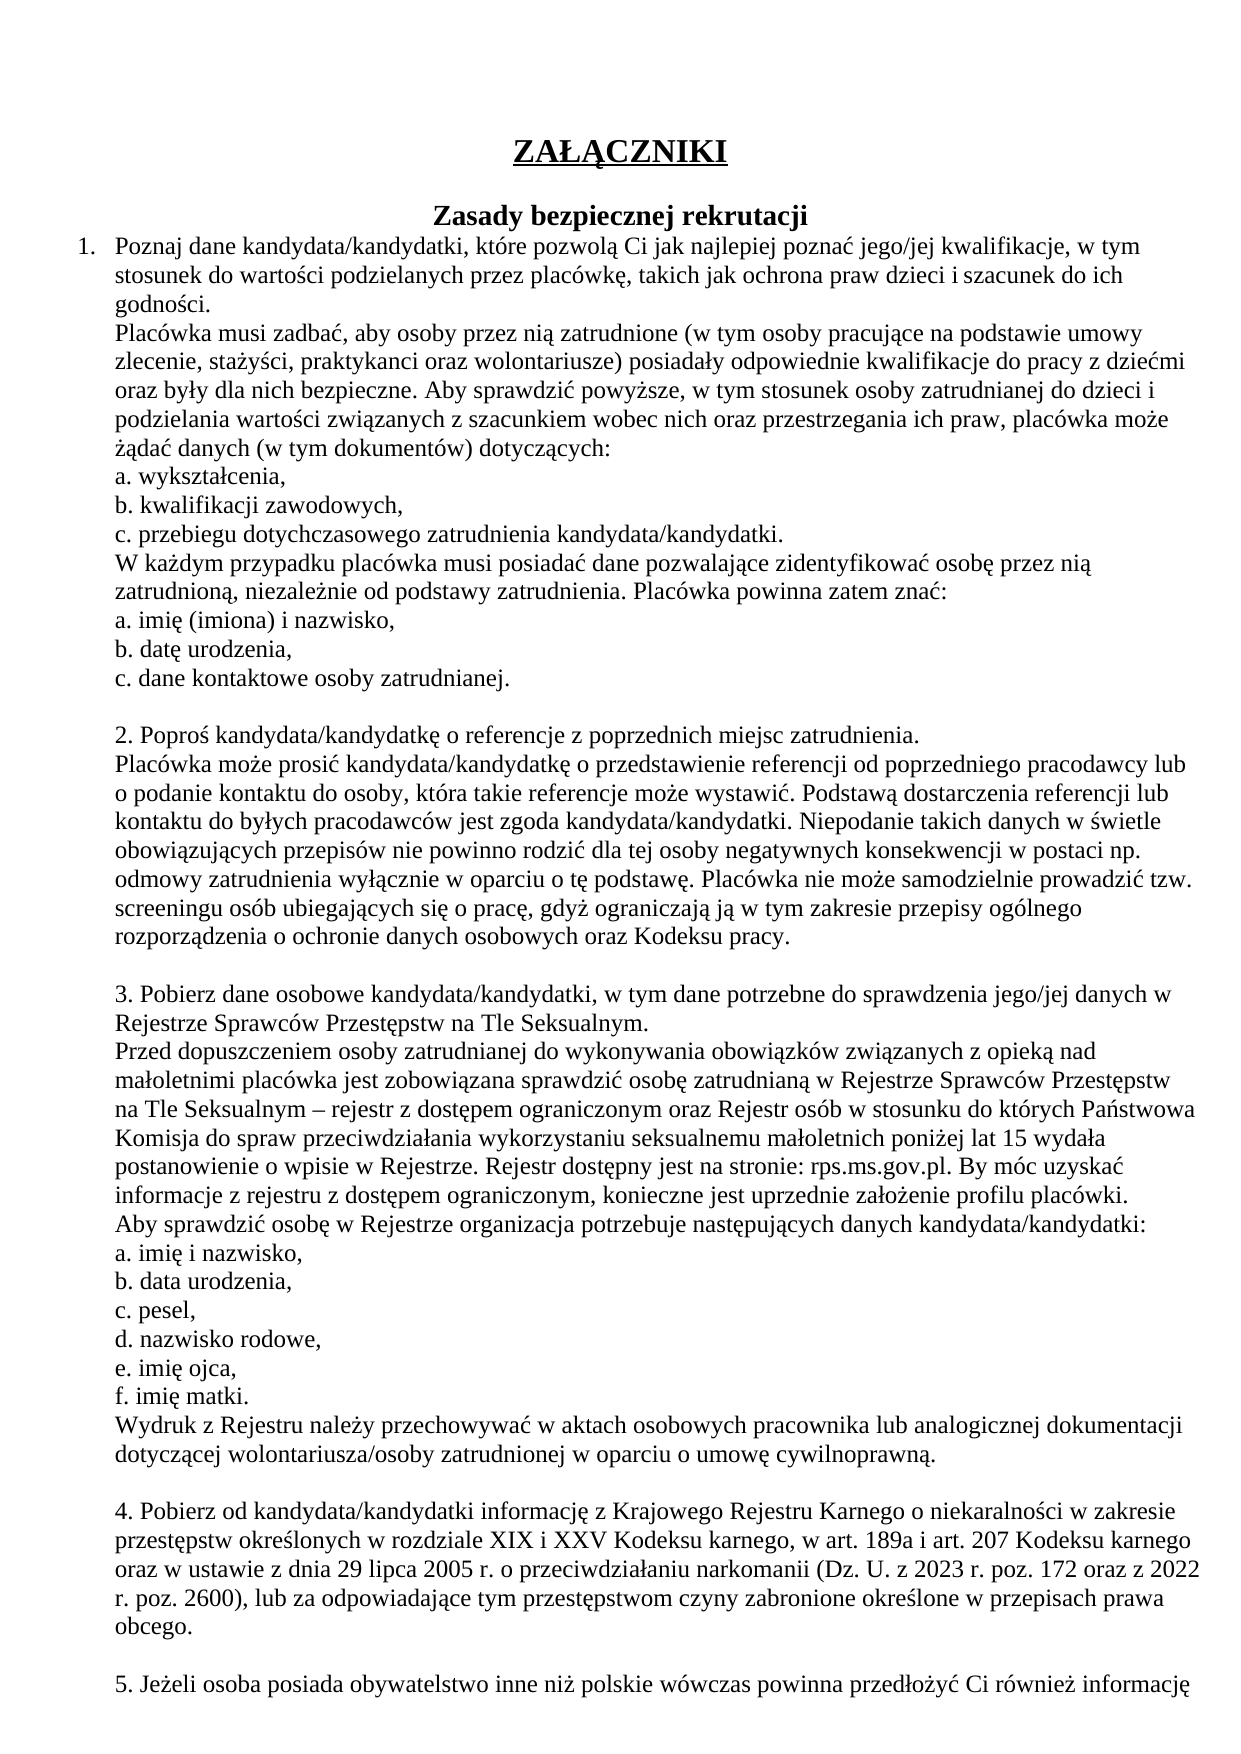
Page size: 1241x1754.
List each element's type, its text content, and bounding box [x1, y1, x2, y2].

text Zasady bezpiecznej rekrutacji [39, 198, 1201, 231]
text ZAŁĄCZNIKI [39, 102, 1201, 169]
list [77, 231, 1201, 1698]
